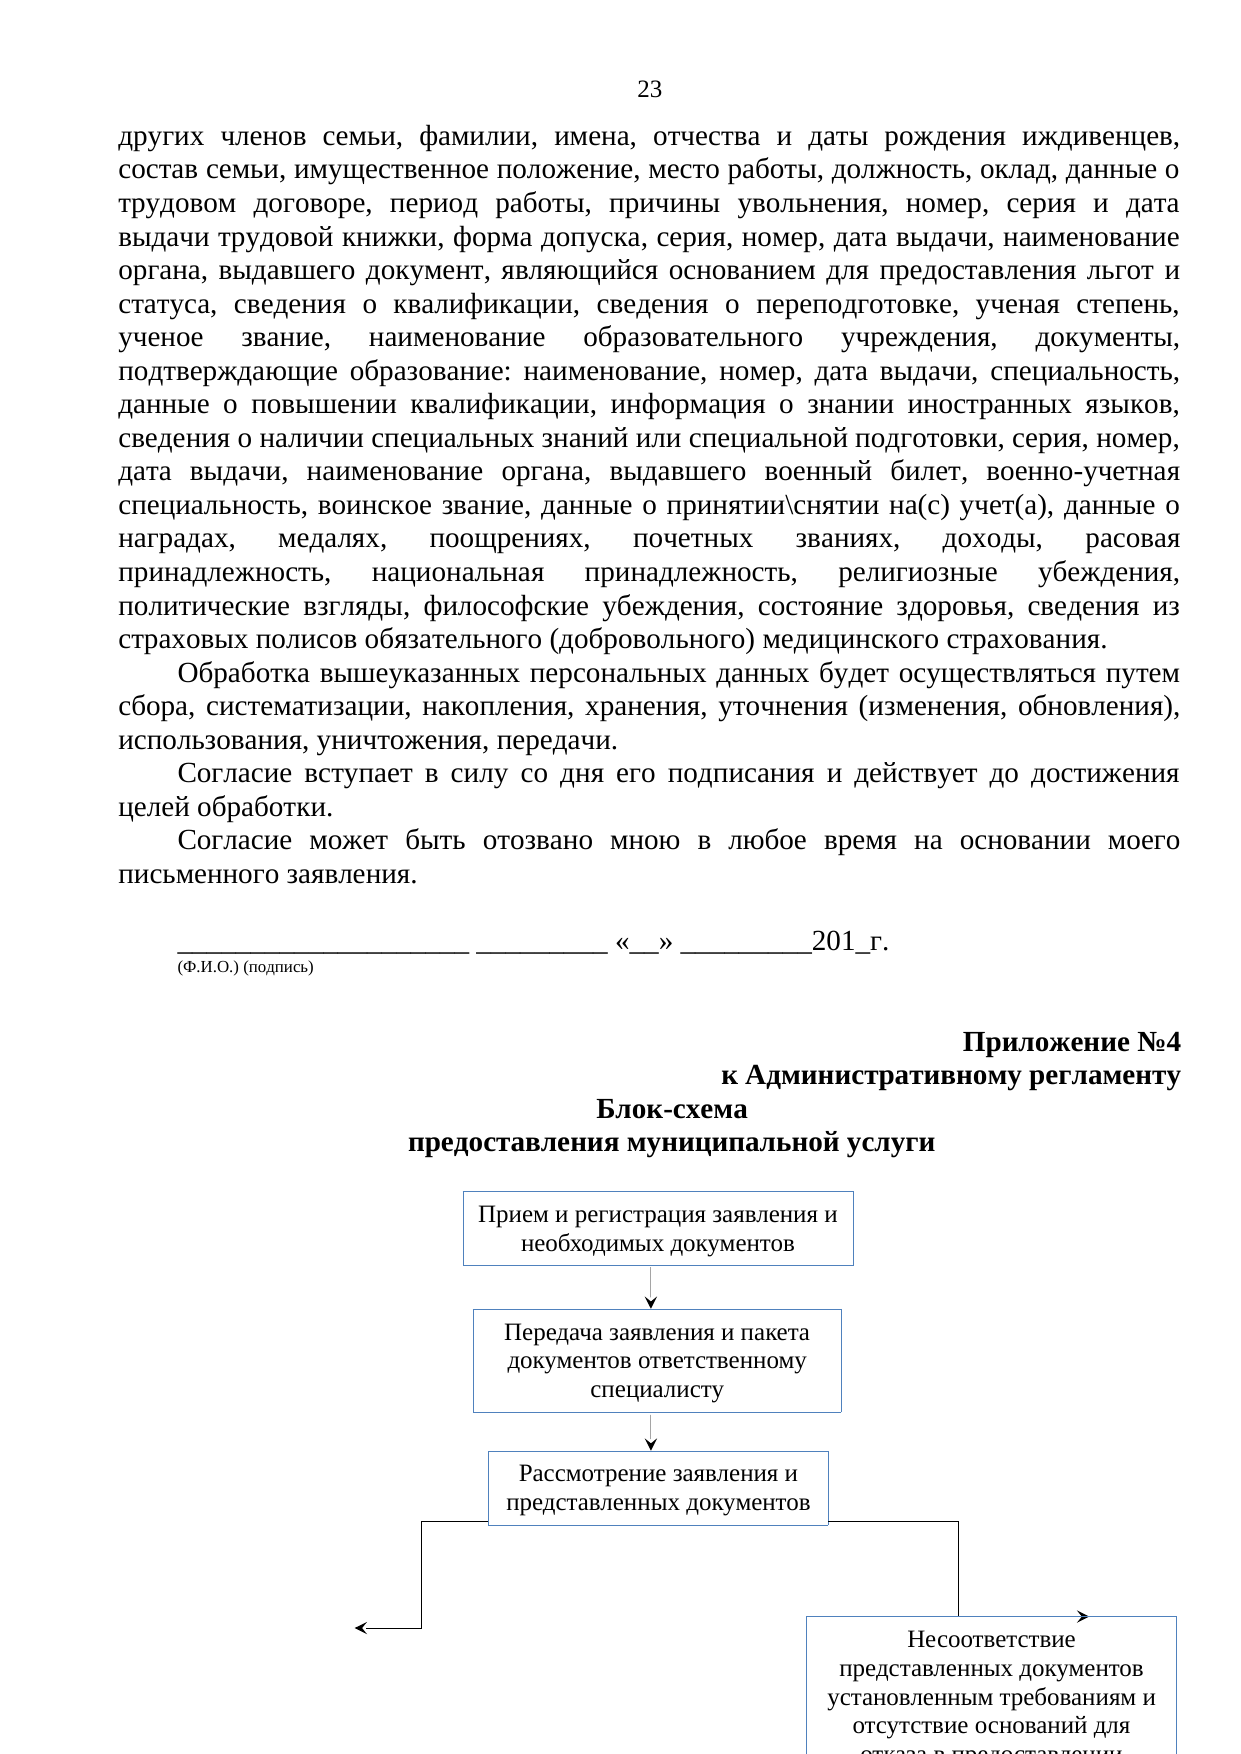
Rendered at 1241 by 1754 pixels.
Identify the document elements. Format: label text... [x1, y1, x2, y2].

text Согласие может быть отозвано мною в любое время на основании моего письменного заявления. [118, 822, 1181, 889]
text предоставления муниципальной услуги [118, 1124, 1181, 1158]
text Обработка вышеуказанных персональных данных будет осуществляться путем сбора, систематизации, накопления, хранения, уточнения (изменения, обновления), использования, уничтожения, передачи. [118, 655, 1181, 755]
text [118, 118, 1181, 655]
text Блок-схема [118, 1091, 1181, 1124]
text (Ф.И.О.) (подпись) [118, 957, 1181, 990]
text Приложение №4 [118, 1024, 1181, 1057]
text ____________________ _________ «__» _________201_г. [118, 923, 1181, 957]
text Согласие вступает в силу со дня его подписания и действует до достижения целей обработки. [118, 755, 1181, 822]
text к Административному регламенту [118, 1057, 1181, 1091]
